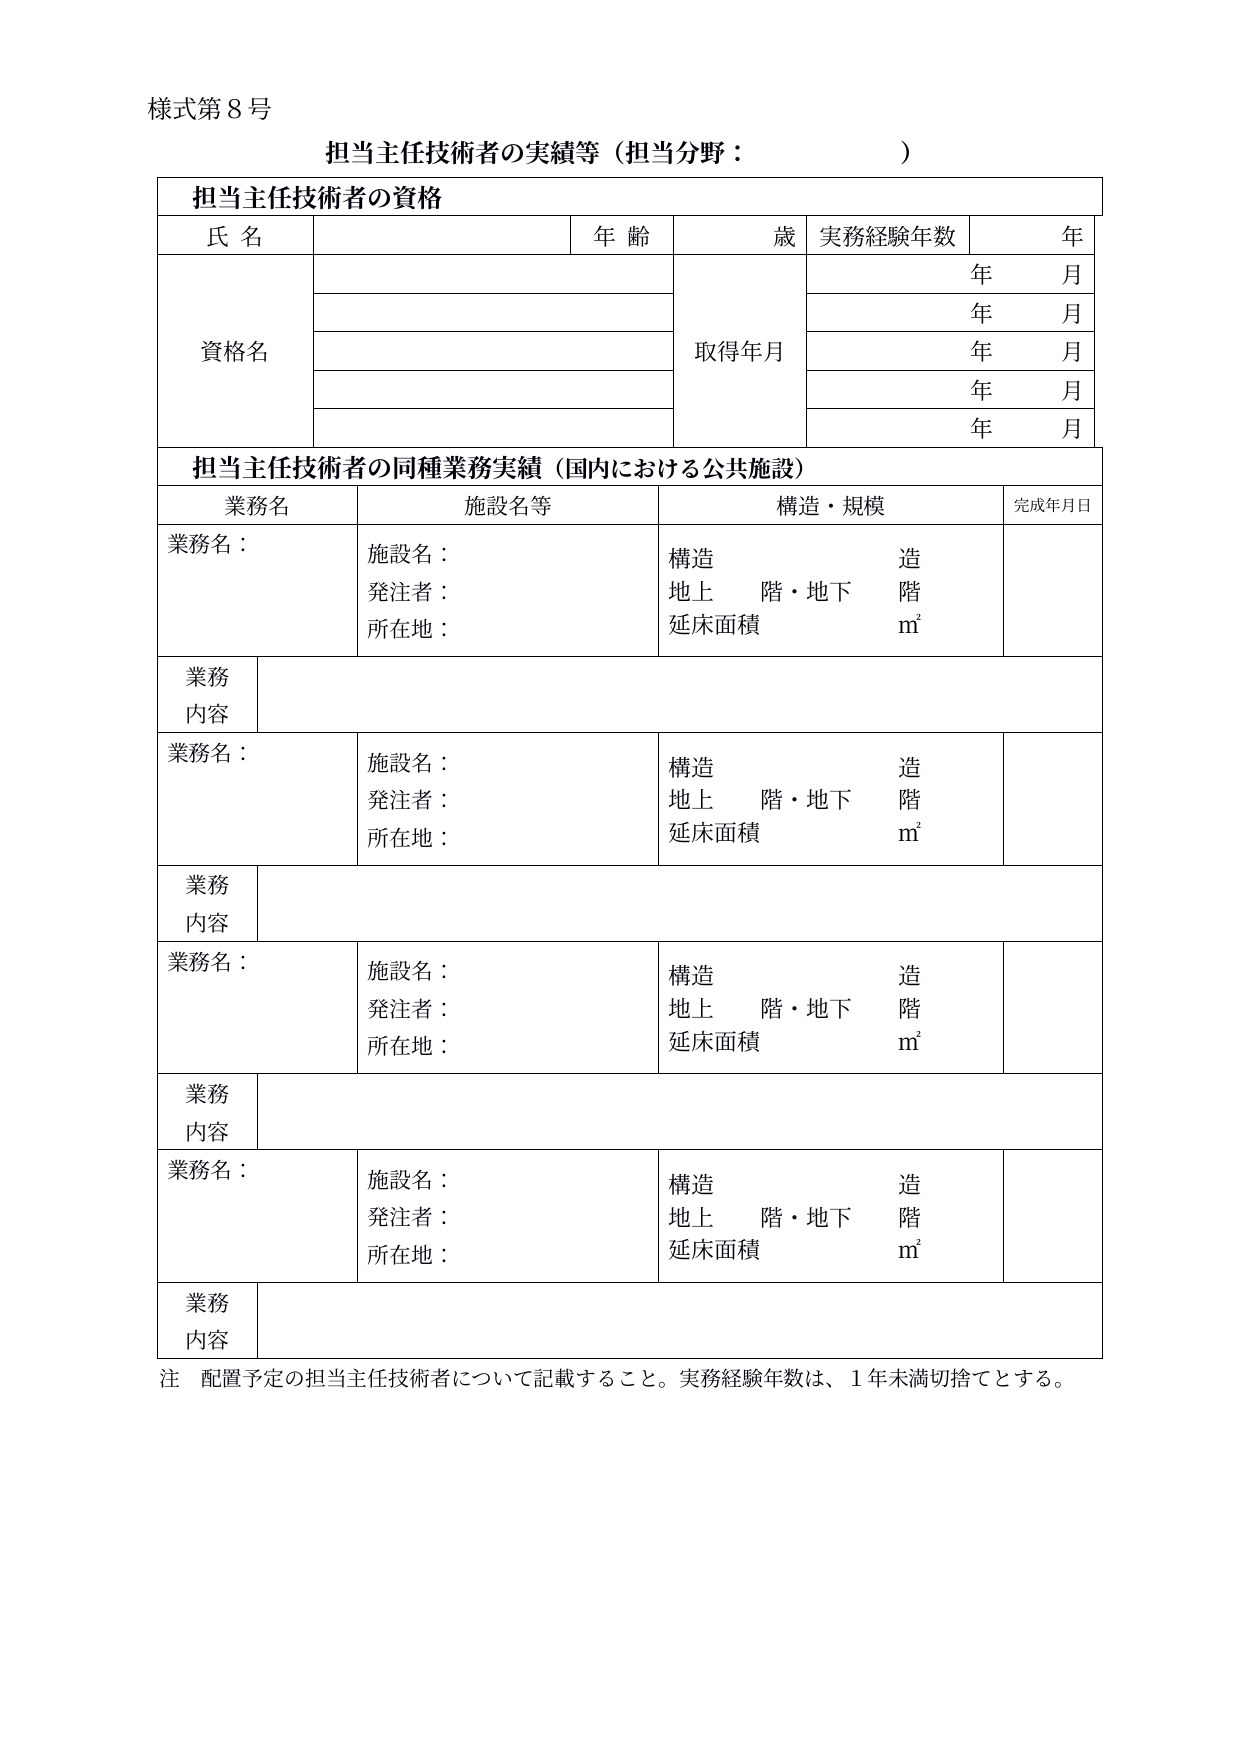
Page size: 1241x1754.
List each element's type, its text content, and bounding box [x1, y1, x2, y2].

table_cell [314, 371, 673, 408]
table_cell 業務名 [158, 486, 357, 524]
table_cell 構造 造 地上 階・地下 階 延床面積 ㎡ [659, 525, 1003, 656]
table_cell [1004, 525, 1102, 656]
table_cell 業務 内容 [158, 1283, 257, 1358]
table_cell 施設名： 発注者： 所在地： [358, 525, 658, 656]
table_cell 担当主任技術者の資格 [158, 178, 1102, 215]
table_cell 氏名 [158, 216, 313, 254]
text 注 配置予定の担当主任技術者について記載すること。実務経験年数は、１年未満切捨てとする。 [148, 1359, 1092, 1396]
table_cell 資格名 [158, 255, 313, 447]
table_cell [314, 409, 673, 447]
table_cell 施設名： 発注者： 所在地： [358, 942, 658, 1073]
table_cell 施設名： 発注者： 所在地： [358, 733, 658, 865]
table_cell 構造・規模 [659, 486, 1003, 524]
table_cell 業務 内容 [158, 866, 257, 941]
table_cell 施設名等 [358, 486, 658, 524]
table_cell 業務名： [158, 733, 357, 865]
table_cell [1004, 942, 1102, 1073]
table_cell [314, 332, 673, 369]
table_cell 業務名： [158, 525, 357, 656]
table_cell [258, 1074, 1102, 1149]
table_cell [314, 216, 570, 254]
table_cell [258, 1283, 1102, 1358]
table_cell 年 [970, 216, 1094, 254]
table_cell 年 月 [807, 371, 1094, 408]
table_cell [314, 294, 673, 331]
table_cell 構造 造 地上 階・地下 階 延床面積 ㎡ [659, 733, 1003, 865]
table_cell [314, 255, 673, 292]
table_cell 構造 造 地上 階・地下 階 延床面積 ㎡ [659, 1150, 1003, 1282]
table_cell 施設名： 発注者： 所在地： [358, 1150, 658, 1282]
table_cell 年 月 [807, 294, 1094, 331]
table_cell 完成年月日 [1004, 486, 1102, 524]
table_cell 担当主任技術者の同種業務実績（国内における公共施設） [158, 448, 1102, 485]
table_cell 年 月 [807, 332, 1094, 369]
table_cell 年齢 [571, 216, 673, 254]
table_cell 業務 内容 [158, 657, 257, 732]
table_cell [258, 657, 1102, 732]
text 様式第８号 [148, 89, 1092, 127]
table_cell [1004, 733, 1102, 865]
table_cell 業務名： [158, 1150, 357, 1282]
table_cell 業務 内容 [158, 1074, 257, 1149]
table_cell 業務名： [158, 942, 357, 1073]
table_cell 歳 [674, 216, 806, 254]
table_cell 構造 造 地上 階・地下 階 延床面積 ㎡ [659, 942, 1003, 1073]
table_cell 取得年月 [674, 255, 806, 447]
table_cell [1004, 1150, 1102, 1282]
table_cell 年 月 [807, 409, 1094, 447]
table_header 担当主任技術者の実績等（担当分野： ） [157, 127, 1095, 177]
table_cell 年 月 [807, 255, 1094, 292]
table_cell 実務経験年数 [807, 216, 969, 254]
table_cell [258, 866, 1102, 941]
